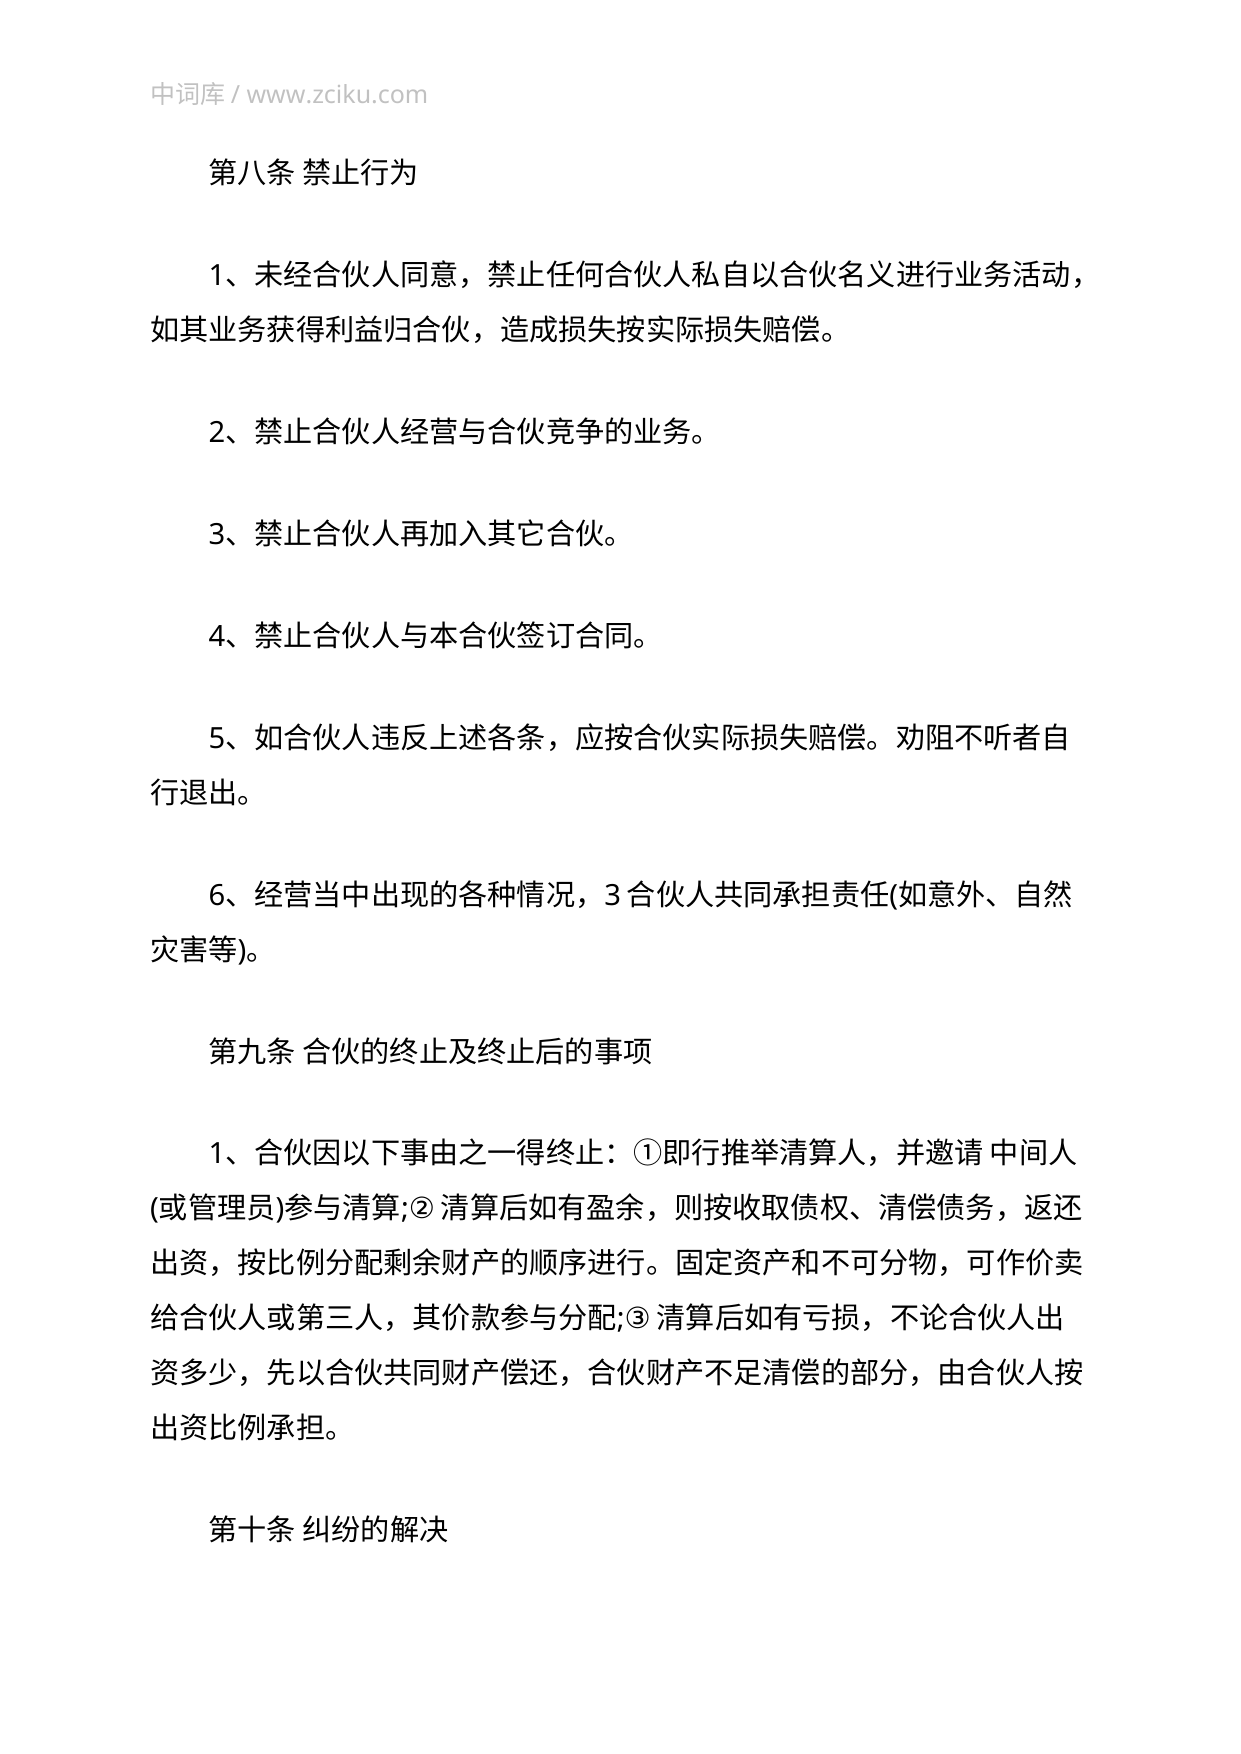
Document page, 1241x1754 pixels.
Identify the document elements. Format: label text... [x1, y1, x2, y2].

text 第八条 禁止行为 [150, 150, 1090, 192]
text 5、如合伙人违反上述各条，应按合伙实际损失赔偿。劝阻不听者自行退出。 [150, 714, 1090, 812]
text 1、未经合伙人同意，禁止任何合伙人私自以合伙名义进行业务活动，如其业务获得利益归合伙，造成损失按实际损失赔偿。 [150, 252, 1090, 349]
text 1、合伙因以下事由之一得终止：①即行推举清算人，并邀请 中间人(或管理员)参与清算;②清算后如有盈余，则按收取债权、清偿债务，返还出资，按比例分配剩余财产的顺序进行。固定资产和不可分物，可作价卖给合伙人或第三人，其价款参与分配;③清算后如有亏损，不论合伙人出资多少，先以合伙共同财产偿还，合伙财产不足清偿的部分，由合伙人按出资比例承担。 [150, 1130, 1090, 1447]
text 第十条 纠纷的解决 [150, 1507, 1090, 1549]
text 3、禁止合伙人再加入其它合伙。 [150, 511, 1090, 553]
text 6、经营当中出现的各种情况，3合伙人共同承担责任(如意外、自然灾害等)。 [150, 871, 1090, 969]
text 第九条 合伙的终止及终止后的事项 [150, 1028, 1090, 1071]
text 2、禁止合伙人经营与合伙竞争的业务。 [150, 408, 1090, 451]
text 4、禁止合伙人与本合伙签订合同。 [150, 612, 1090, 655]
